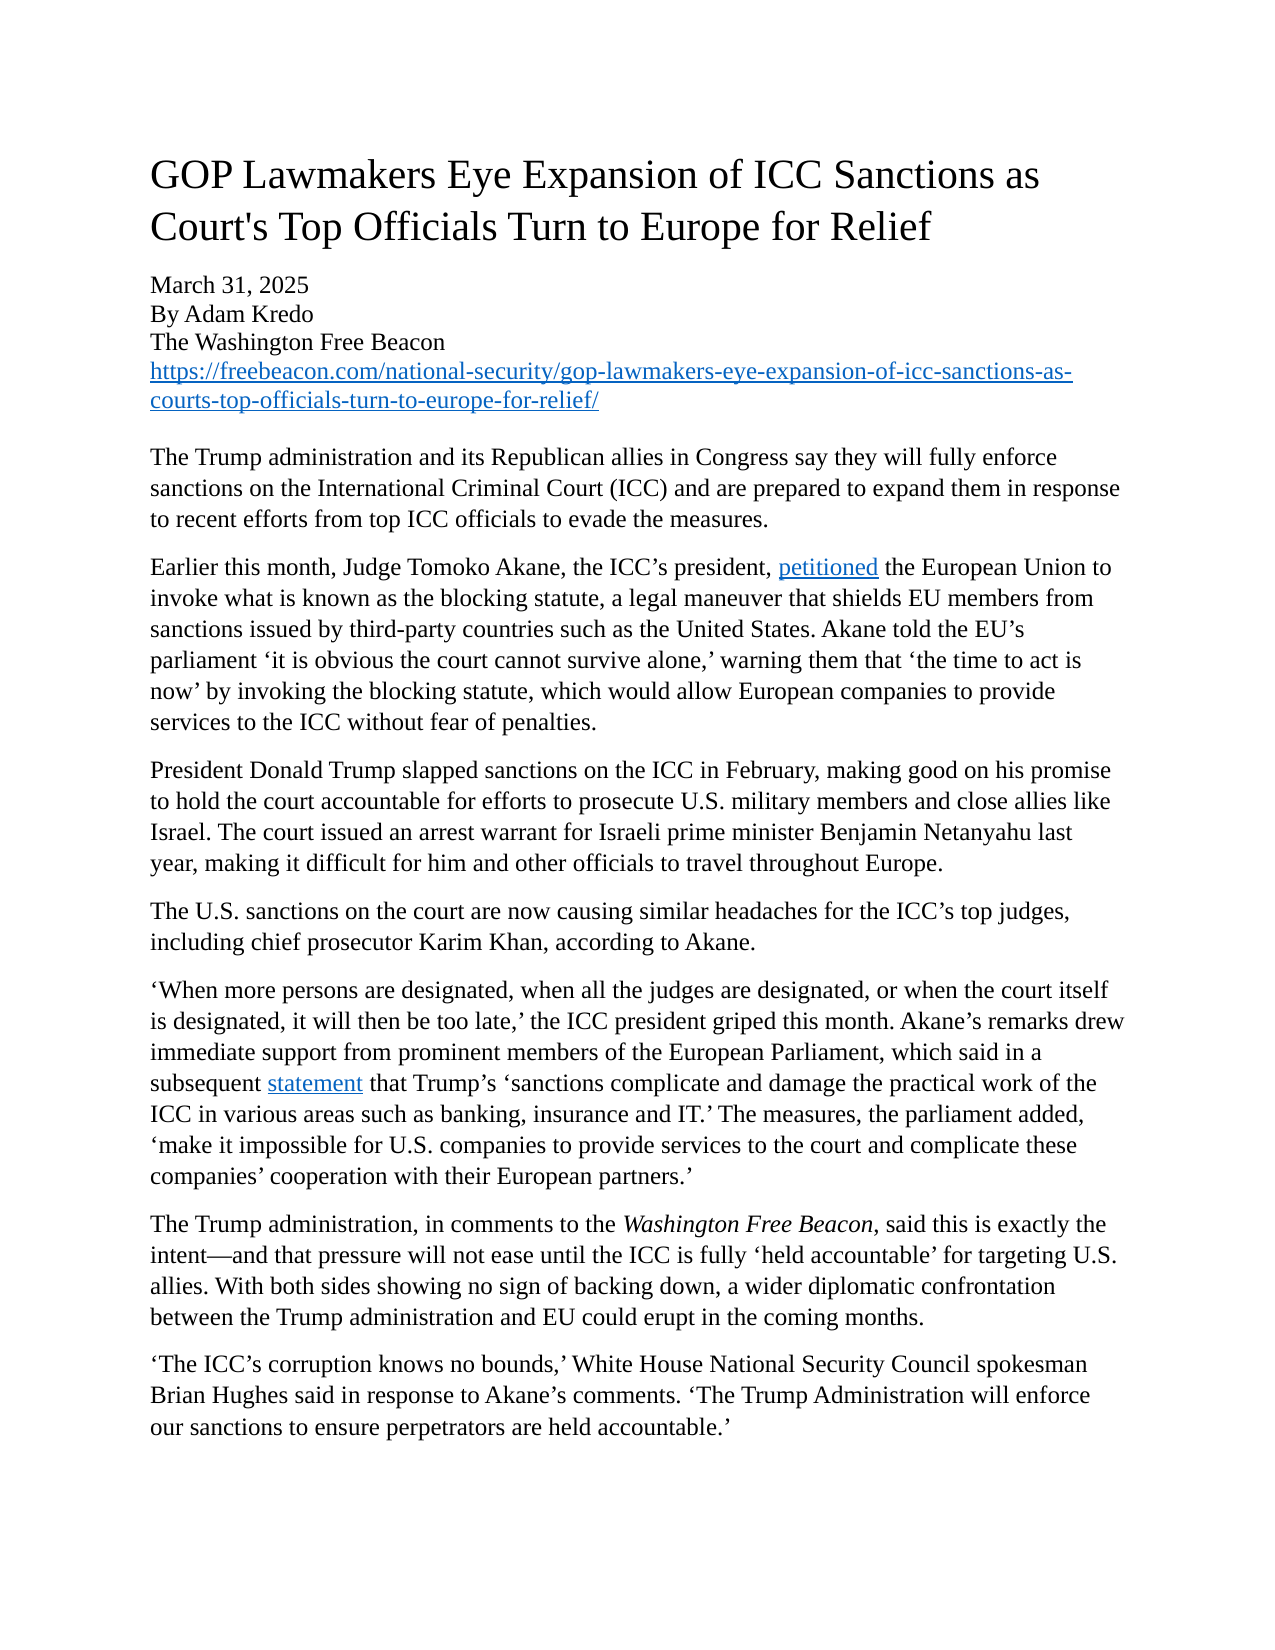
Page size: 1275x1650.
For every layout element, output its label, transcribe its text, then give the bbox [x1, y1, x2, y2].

text The Trump administration, in comments to the Washington Free Beacon, said this is exactly the intent—and that pressure will not ease until the ICC is fully ‘held accountable’ for targeting U.S. allies. With both sides showing no sign of backing down, a wider diplomatic confrontation between the Trump administration and EU could erupt in the coming months. [150, 1209, 1125, 1331]
text March 31, 2025 [150, 270, 1125, 299]
text ‘When more persons are designated, when all the judges are designated, or when the court itself is designated, it will then be too late,’ the ICC president griped this month. Akane’s remarks drew immediate support from prominent members of the European Parliament, which said in a subsequent statement that Trump’s ‘sanctions complicate and damage the practical work of the ICC in various areas such as banking, insurance and IT.’ The measures, the parliament added, ‘make it impossible for U.S. companies to provide services to the court and complicate these companies’ cooperation with their European partners.’ [150, 975, 1125, 1190]
text Earlier this month, Judge Tomoko Akane, the ICC’s president, petitioned the European Union to invoke what is known as the blocking statute, a legal maneuver that shields EU members from sanctions issued by third-party countries such as the United States. Akane told the EU’s parliament ‘it is obvious the court cannot survive alone,’ warning them that ‘the time to act is now’ by invoking the blocking statute, which would allow European companies to provide services to the ICC without fear of penalties. [150, 552, 1125, 736]
text The Trump administration and its Republican allies in Congress say they will fully enforce sanctions on the International Criminal Court (ICC) and are prepared to expand them in response to recent efforts from top ICC officials to evade the measures. [150, 442, 1125, 533]
text By Adam Kredo [150, 299, 1125, 327]
text President Donald Trump slapped sanctions on the ICC in February, making good on his promise to hold the court accountable for efforts to prosecute U.S. military members and close allies like Israel. The court issued an arrest warrant for Israeli prime minister Benjamin Netanyahu last year, making it difficult for him and other officials to travel throughout Europe. [150, 755, 1125, 877]
text ‘The ICC’s corruption knows no bounds,’ White House National Security Council spokesman Brian Hughes said in response to Akane’s comments. ‘The Trump Administration will enforce our sanctions to ensure perpetrators are held accountable.’ [150, 1349, 1125, 1440]
text GOP Lawmakers Eye Expansion of ICC Sanctions as Court's Top Officials Turn to Europe for Relief [150, 150, 1125, 249]
text The Washington Free Beacon [150, 327, 1125, 356]
text The U.S. sanctions on the court are now causing similar headaches for the ICC’s top judges, including chief prosecutor Karim Khan, according to Akane. [150, 896, 1125, 956]
text https://freebeacon.com/national-security/gop-lawmakers-eye-expansion-of-icc-sanctions-as-courts-top-officials-turn-to-europe-for-relief/ [150, 356, 1125, 414]
